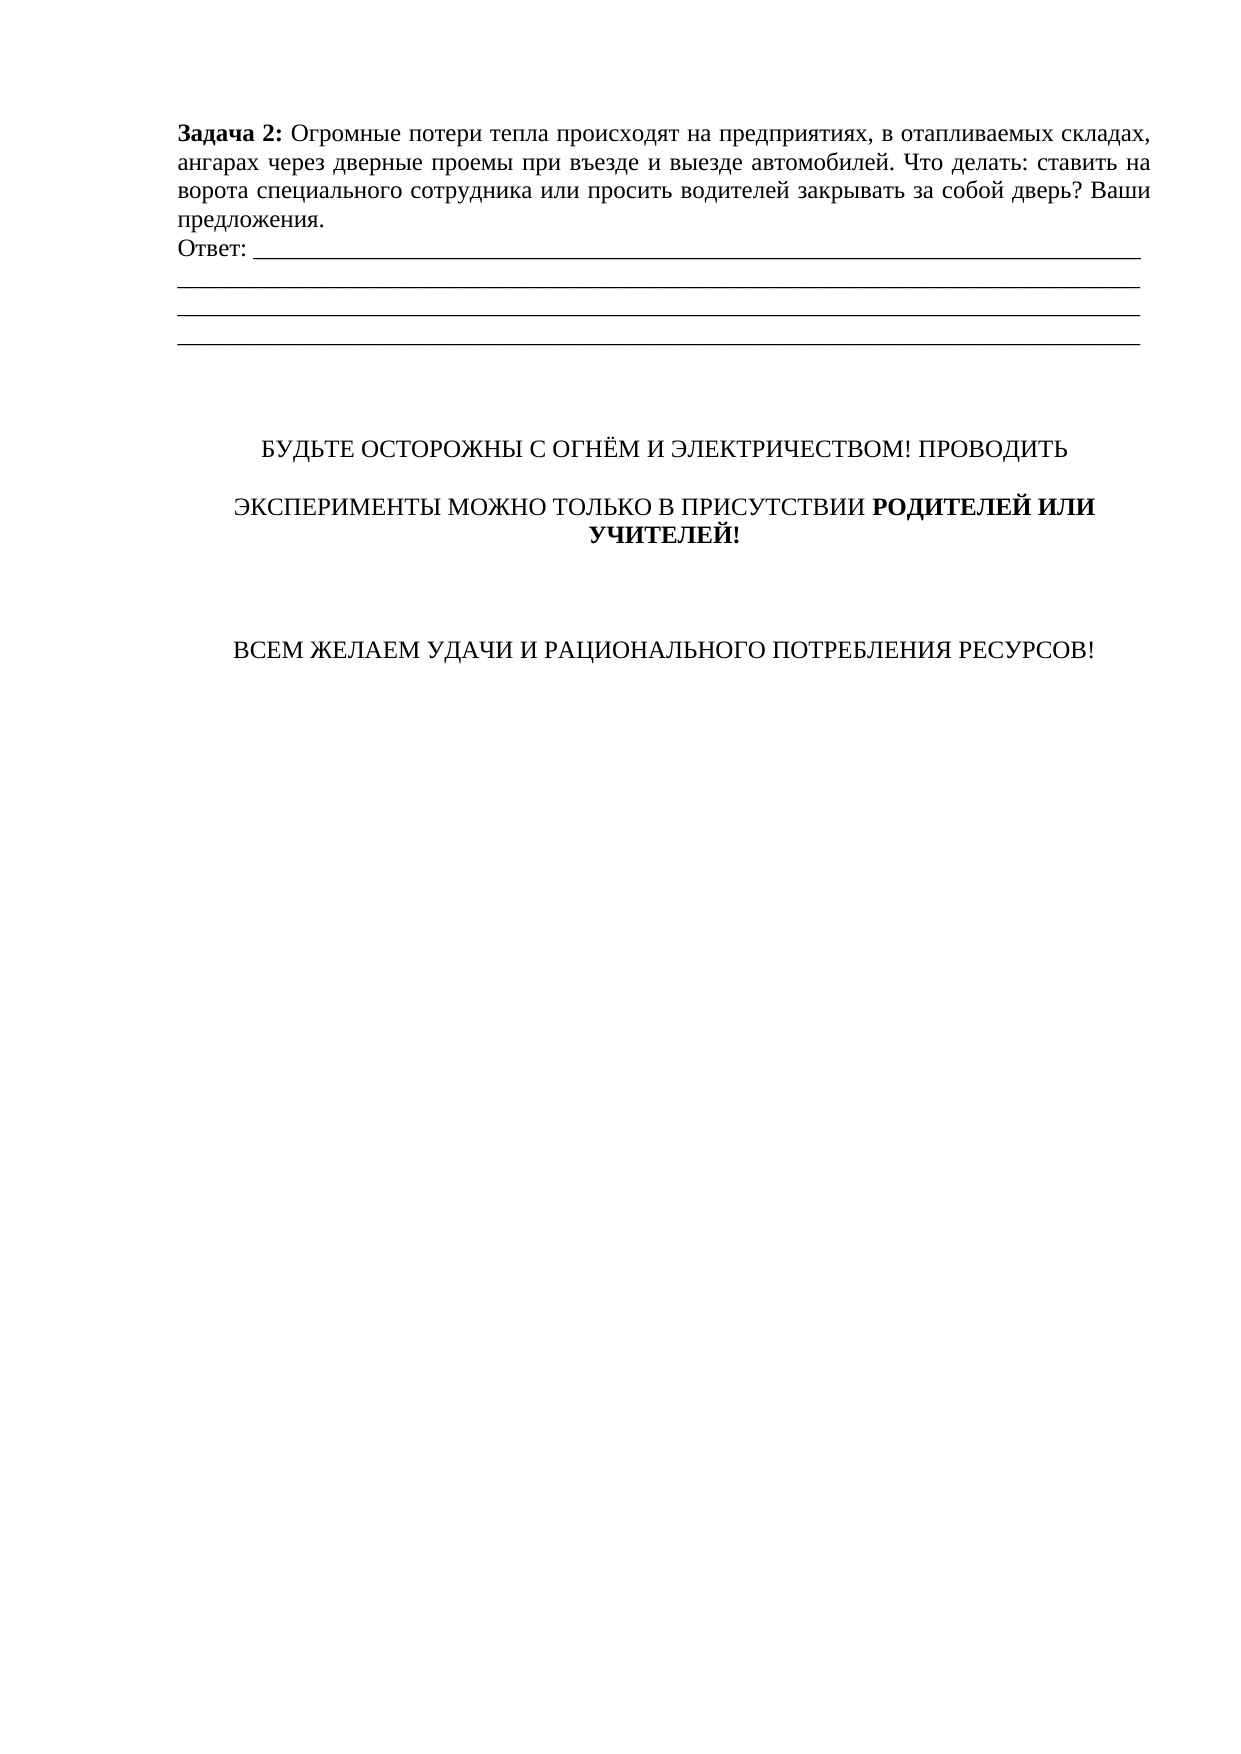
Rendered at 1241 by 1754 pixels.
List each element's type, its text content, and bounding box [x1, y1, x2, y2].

text БУДЬТЕ ОСТОРОЖНЫ С ОГНЁМ И ЭЛЕКТРИЧЕСТВОМ! ПРОВОДИТЬ [177, 434, 1152, 463]
text Ответ: _______________________________________________________________________ [177, 233, 1152, 262]
text ЭКСПЕРИМЕНТЫ МОЖНО ТОЛЬКО В ПРИСУТСТВИИ РОДИТЕЛЕЙ ИЛИ УЧИТЕЛЕЙ! [177, 492, 1152, 549]
text _______________________________________________________________________________________________________________________________________________________________________________________________________________________________________ [177, 262, 1152, 348]
text Задача 2: Огромные потери тепла происходят на предприятиях, в отапливаемых складах, ангарах через дверные проемы при въезде и выезде автомобилей. Что делать: ставить на ворота специального сотрудника или просить водителей закрывать за собой дверь? Ваши предложения. [177, 118, 1152, 233]
text ВСЕМ ЖЕЛАЕМ УДАЧИ И РАЦИОНАЛЬНОГО ПОТРЕБЛЕНИЯ РЕСУРСОВ! [177, 636, 1152, 664]
